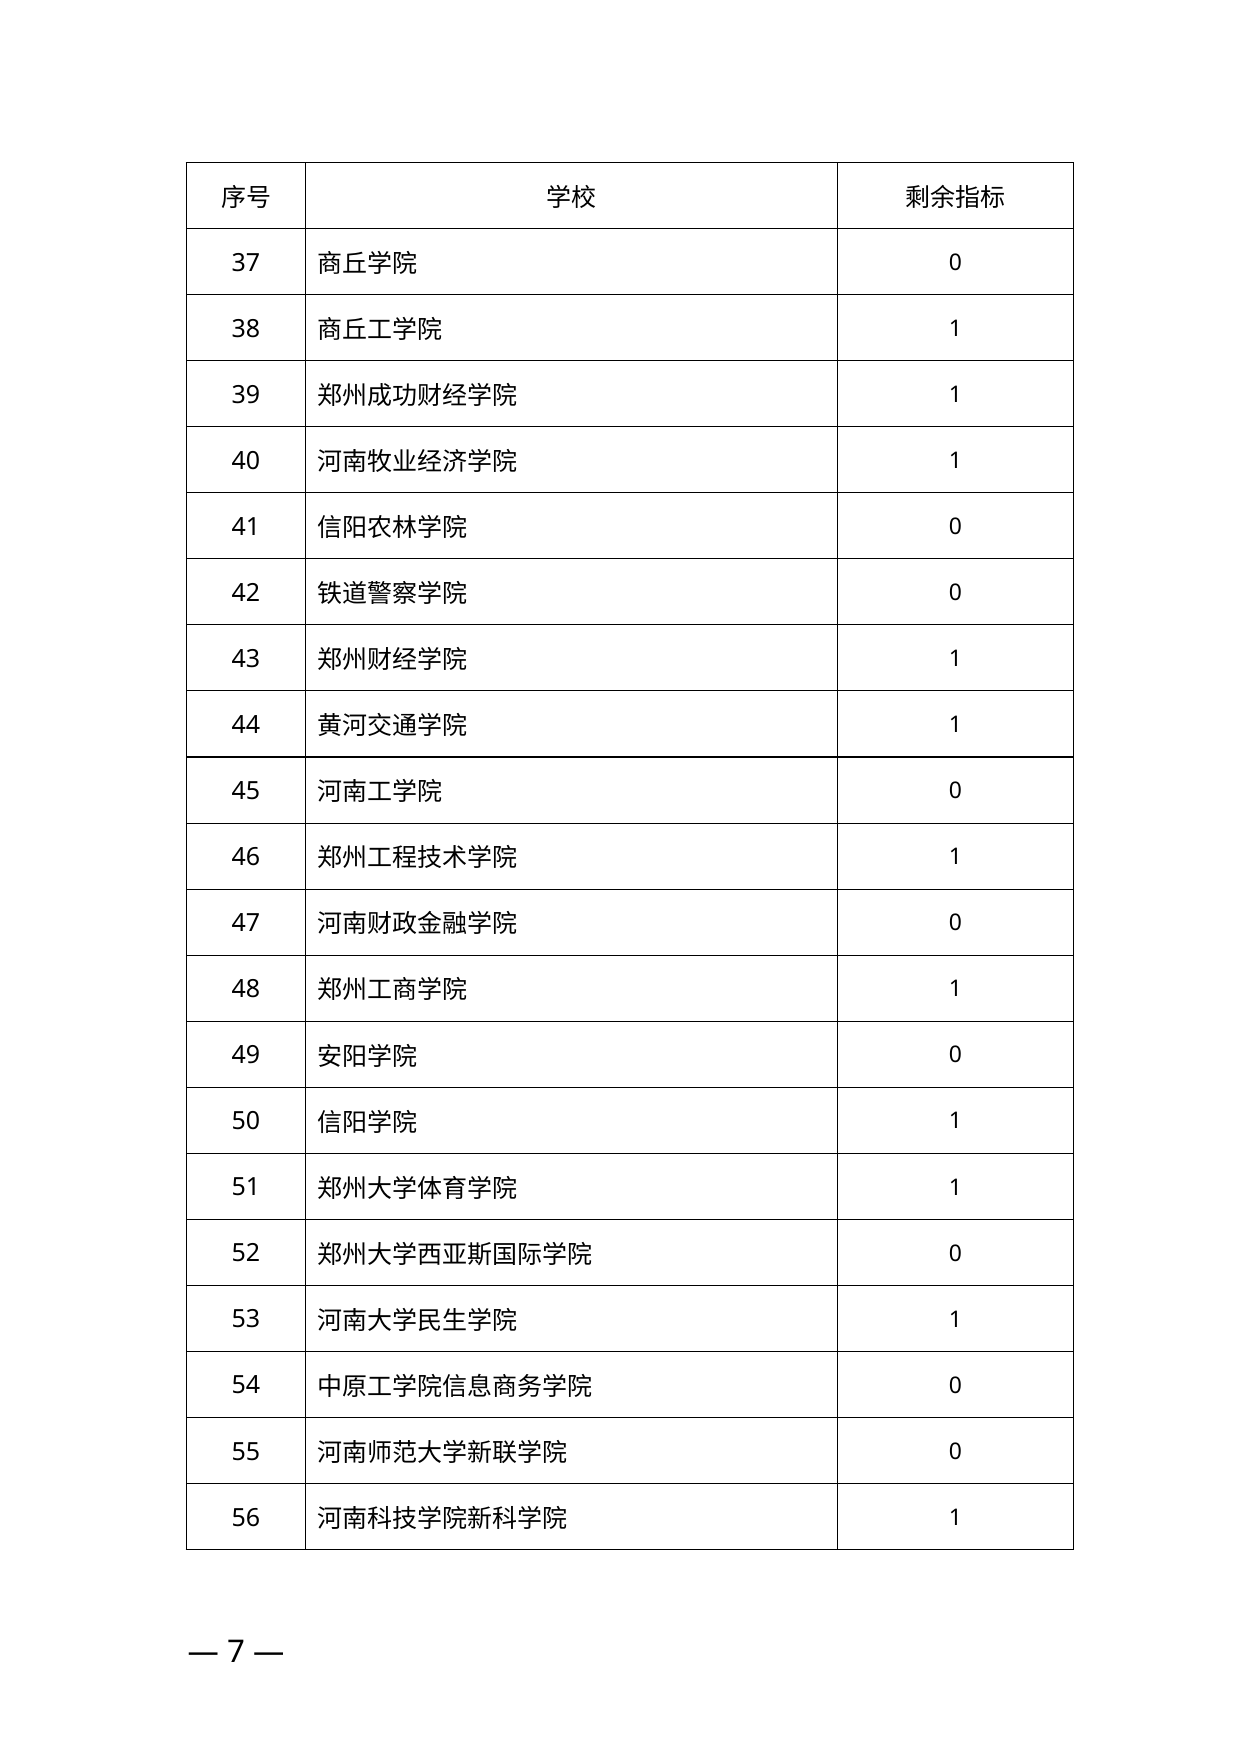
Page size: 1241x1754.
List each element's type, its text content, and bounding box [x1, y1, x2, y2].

table_cell 1 [838, 295, 1073, 360]
table_cell 0 [838, 493, 1073, 558]
table_cell 河南财政金融学院 [306, 890, 837, 954]
table_cell 1 [838, 1154, 1073, 1219]
table_cell 1 [838, 1286, 1073, 1351]
table_cell 中原工学院信息商务学院 [306, 1352, 837, 1417]
table_cell 0 [838, 1220, 1073, 1285]
table_cell 50 [187, 1088, 305, 1153]
table_cell 商丘工学院 [306, 295, 837, 360]
table_cell 郑州大学体育学院 [306, 1154, 837, 1219]
table_cell 46 [187, 824, 305, 888]
table_cell 38 [187, 295, 305, 360]
table_cell 信阳学院 [306, 1088, 837, 1153]
table_cell 1 [838, 824, 1073, 888]
table_cell 55 [187, 1418, 305, 1483]
table_cell 0 [838, 229, 1073, 294]
table_cell 0 [838, 1418, 1073, 1483]
table_cell 51 [187, 1154, 305, 1219]
table_cell 郑州工程技术学院 [306, 824, 837, 888]
table_cell 河南大学民生学院 [306, 1286, 837, 1351]
table_cell 1 [838, 691, 1073, 756]
table_cell 44 [187, 691, 305, 756]
table_cell 54 [187, 1352, 305, 1417]
table_cell 41 [187, 493, 305, 558]
table_cell 郑州工商学院 [306, 956, 837, 1021]
table_cell 0 [838, 1352, 1073, 1417]
table_cell 河南牧业经济学院 [306, 427, 837, 492]
table_cell 1 [838, 427, 1073, 492]
table_cell 48 [187, 956, 305, 1021]
table_cell 0 [838, 559, 1073, 624]
table_cell 1 [838, 1484, 1073, 1549]
table_cell 43 [187, 625, 305, 690]
table_cell 郑州成功财经学院 [306, 361, 837, 426]
table_cell 47 [187, 890, 305, 954]
table_cell 1 [838, 956, 1073, 1021]
table_cell 安阳学院 [306, 1022, 837, 1087]
table_header 学校 [306, 163, 837, 228]
table_cell 河南工学院 [306, 758, 837, 822]
table_cell 河南师范大学新联学院 [306, 1418, 837, 1483]
table_cell 郑州大学西亚斯国际学院 [306, 1220, 837, 1285]
table_cell 37 [187, 229, 305, 294]
table_cell 49 [187, 1022, 305, 1087]
table_header 序号 [187, 163, 305, 228]
table_cell 0 [838, 890, 1073, 954]
table_cell 0 [838, 758, 1073, 822]
table_cell 1 [838, 625, 1073, 690]
table_cell 铁道警察学院 [306, 559, 837, 624]
table_cell 40 [187, 427, 305, 492]
table_cell 56 [187, 1484, 305, 1549]
table_cell 河南科技学院新科学院 [306, 1484, 837, 1549]
table_cell 1 [838, 1088, 1073, 1153]
table_cell 52 [187, 1220, 305, 1285]
table_cell 0 [838, 1022, 1073, 1087]
table_cell 郑州财经学院 [306, 625, 837, 690]
table_cell 53 [187, 1286, 305, 1351]
table_cell 1 [838, 361, 1073, 426]
table_cell 信阳农林学院 [306, 493, 837, 558]
table_cell 商丘学院 [306, 229, 837, 294]
table_header 剩余指标 [838, 163, 1073, 228]
table_cell 黄河交通学院 [306, 691, 837, 756]
table_cell 45 [187, 758, 305, 822]
table_cell 39 [187, 361, 305, 426]
table_cell 42 [187, 559, 305, 624]
